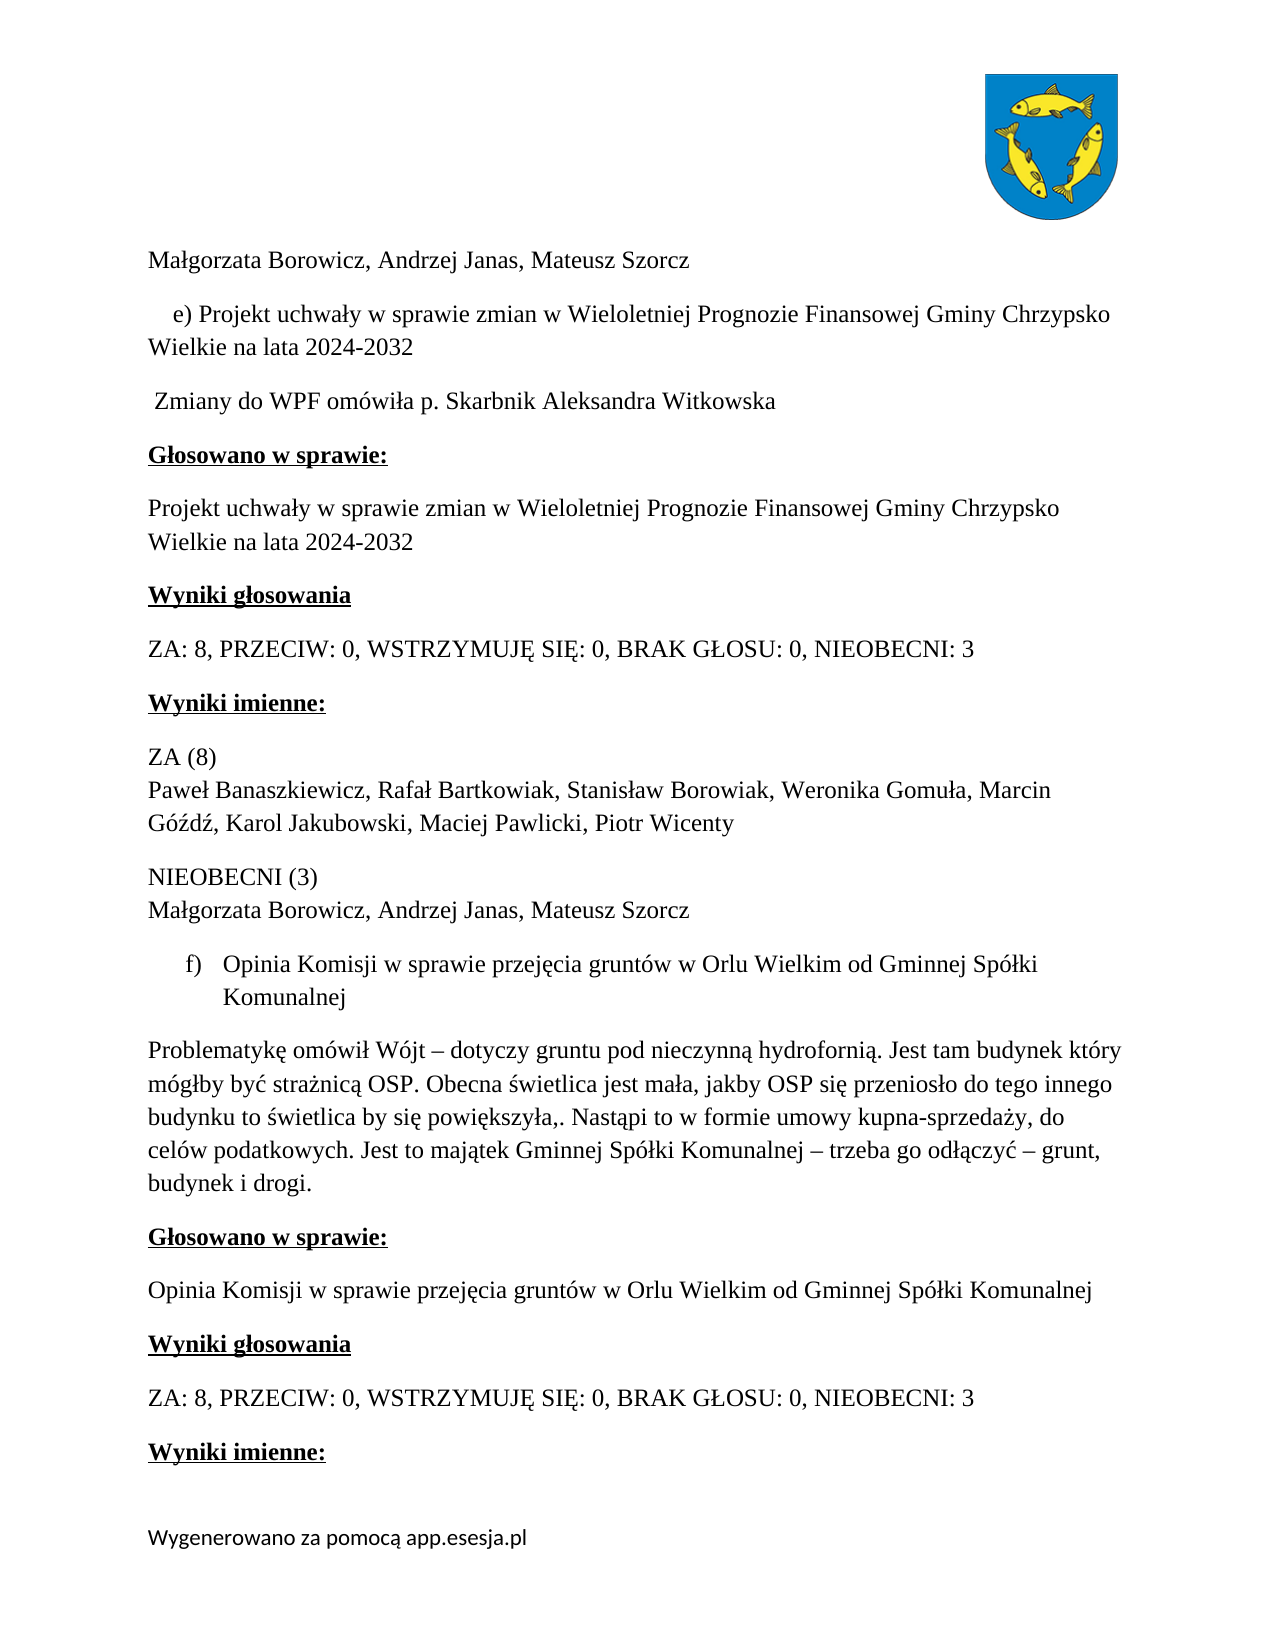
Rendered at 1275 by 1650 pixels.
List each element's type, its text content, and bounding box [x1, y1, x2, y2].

text Wyniki imienne: [148, 688, 1127, 717]
text NIEOBECNI (3) [148, 862, 1127, 891]
text Małgorzata Borowicz, Andrzej Janas, Mateusz Szorcz [148, 895, 1127, 924]
text Małgorzata Borowicz, Andrzej Janas, Mateusz Szorcz [148, 245, 1127, 274]
text ZA: 8, PRZECIW: 0, WSTRZYMUJĘ SIĘ: 0, BRAK GŁOSU: 0, NIEOBECNI: 3 [148, 634, 1127, 663]
text Głosowano w sprawie: [148, 1222, 1127, 1250]
list Opinia Komisji w sprawie przejęcia gruntów w Orlu Wielkim od Gminnej Spółki Komunalnej [185, 949, 1127, 1011]
text ZA (8) [148, 742, 1127, 771]
text Wyniki imienne: [148, 1437, 1127, 1466]
text Paweł Banaszkiewicz, Rafał Bartkowiak, Stanisław Borowiak, Weronika Gomuła, Marcin Góźdź, Karol Jakubowski, Maciej Pawlicki, Piotr Wicenty [148, 775, 1127, 837]
text Wyniki głosowania [148, 1329, 1127, 1358]
text Projekt uchwały w sprawie zmian w Wieloletniej Prognozie Finansowej Gminy Chrzypsko Wielkie na lata 2024-2032 [148, 493, 1127, 555]
text Głosowano w sprawie: [148, 440, 1127, 468]
text Wyniki głosowania [148, 580, 1127, 609]
text ZA: 8, PRZECIW: 0, WSTRZYMUJĘ SIĘ: 0, BRAK GŁOSU: 0, NIEOBECNI: 3 [148, 1383, 1127, 1412]
text Zmiany do WPF omówiła p. Skarbnik Aleksandra Witkowska [148, 386, 1127, 414]
text Opinia Komisji w sprawie przejęcia gruntów w Orlu Wielkim od Gminnej Spółki Komunalnej [148, 1275, 1127, 1304]
text e) Projekt uchwały w sprawie zmian w Wieloletniej Prognozie Finansowej Gminy Chrzypsko Wielkie na lata 2024-2032 [148, 299, 1127, 361]
text Problematykę omówił Wójt – dotyczy gruntu pod nieczynną hydrofornią. Jest tam budynek który mógłby być strażnicą OSP. Obecna świetlica jest mała, jakby OSP się przeniosło do tego innego budynku to świetlica by się powiększyła,. Nastąpi to w formie umowy kupna-sprzedaży, do celów podatkowych. Jest to majątek Gminnej Spółki Komunalnej – trzeba go odłączyć – grunt, budynek i drogi. [148, 1036, 1127, 1196]
